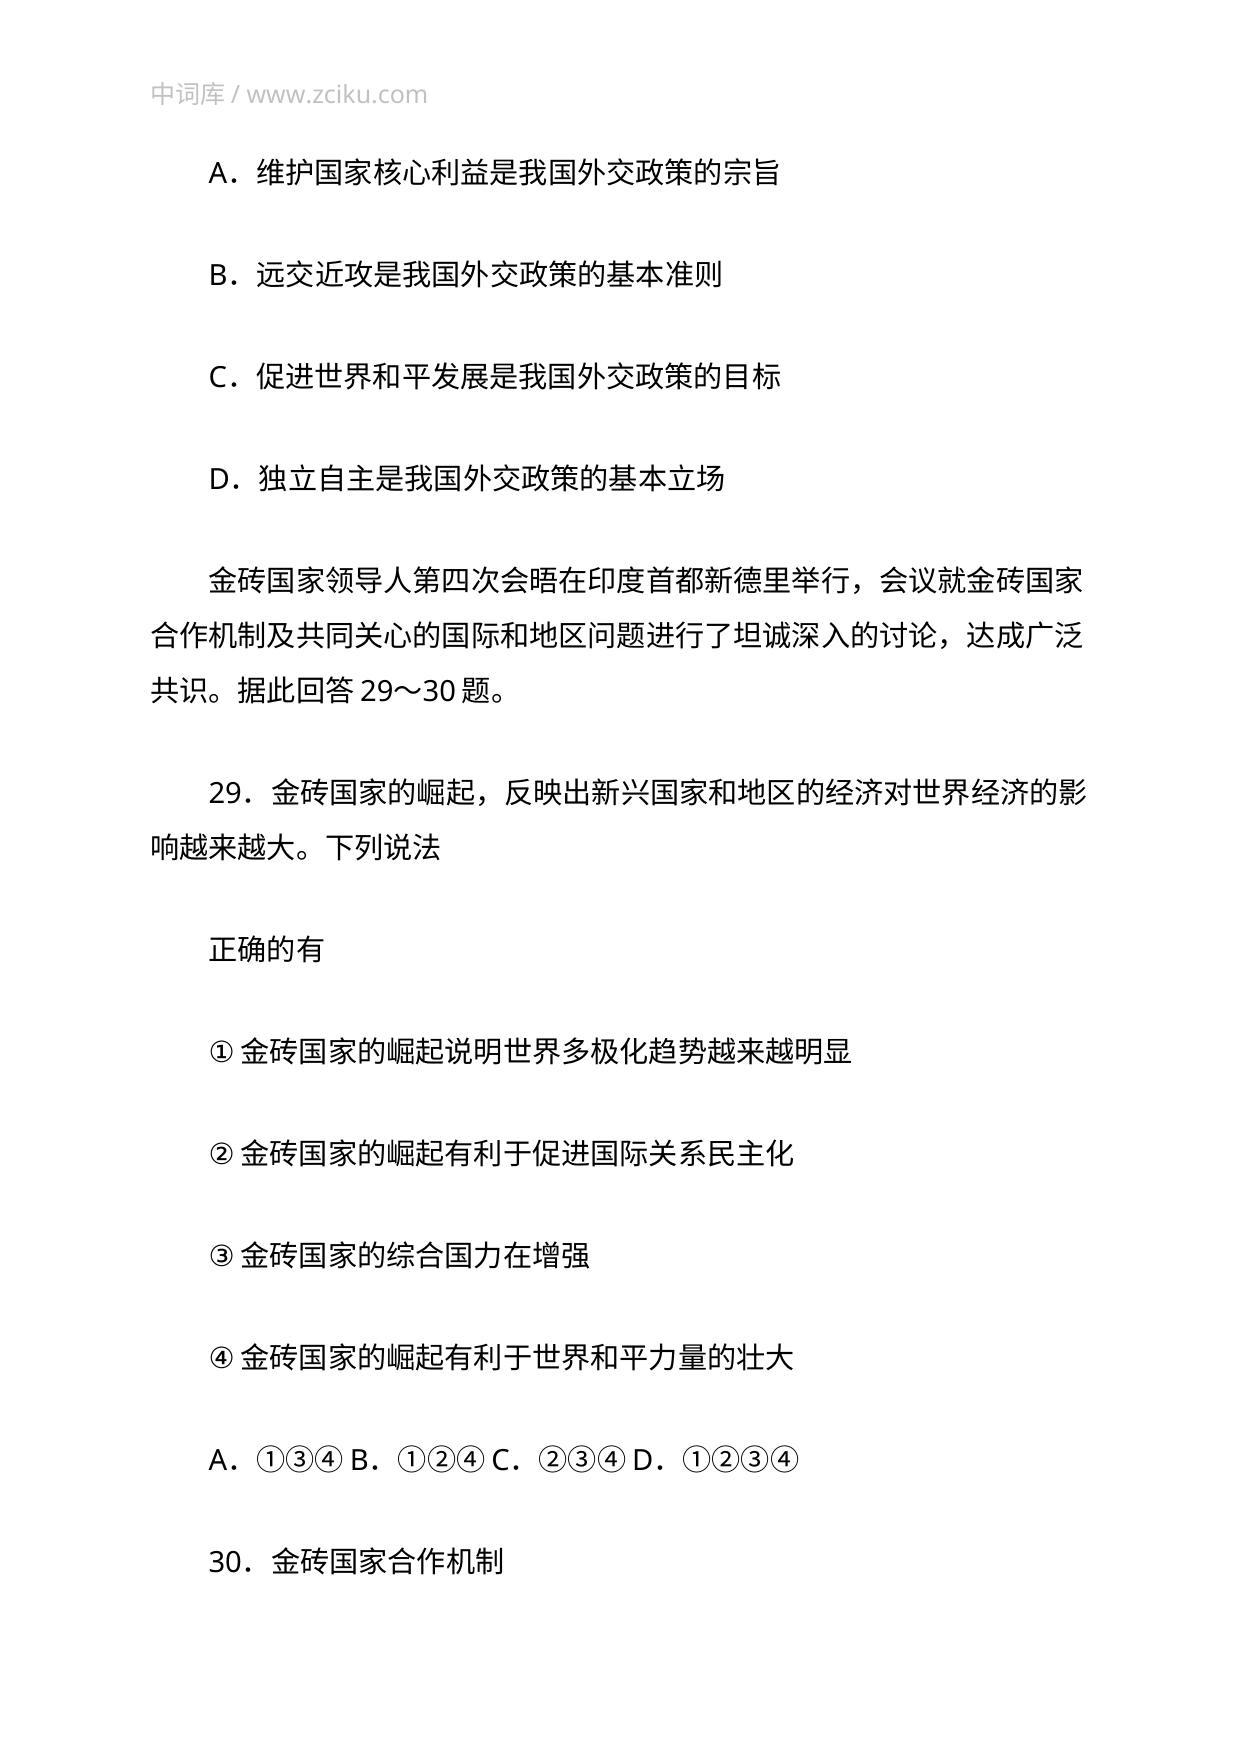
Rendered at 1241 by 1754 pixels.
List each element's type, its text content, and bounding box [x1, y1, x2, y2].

text 金砖国家领导人第四次会晤在印度首都新德里举行，会议就金砖国家合作机制及共同关心的国际和地区问题进行了坦诚深入的讨论，达成广泛共识。据此回答29～30题。 [150, 558, 1090, 710]
text A．维护国家核心利益是我国外交政策的宗旨 [150, 150, 1090, 192]
text ④金砖国家的崛起有利于世界和平力量的壮大 [150, 1334, 1090, 1377]
text A．①③④B．①②④C．②③④D．①②③④ [150, 1436, 1090, 1478]
text 30．金砖国家合作机制 [150, 1538, 1090, 1581]
text 正确的有 [150, 926, 1090, 969]
text C．促进世界和平发展是我国外交政策的目标 [150, 354, 1090, 396]
text D．独立自主是我国外交政策的基本立场 [150, 456, 1090, 498]
text B．远交近攻是我国外交政策的基本准则 [150, 252, 1090, 294]
text ①金砖国家的崛起说明世界多极化趋势越来越明显 [150, 1028, 1090, 1071]
text ②金砖国家的崛起有利于促进国际关系民主化 [150, 1130, 1090, 1173]
text ③金砖国家的综合国力在增强 [150, 1232, 1090, 1274]
text 29．金砖国家的崛起，反映出新兴国家和地区的经济对世界经济的影响越来越大。下列说法 [150, 770, 1090, 867]
